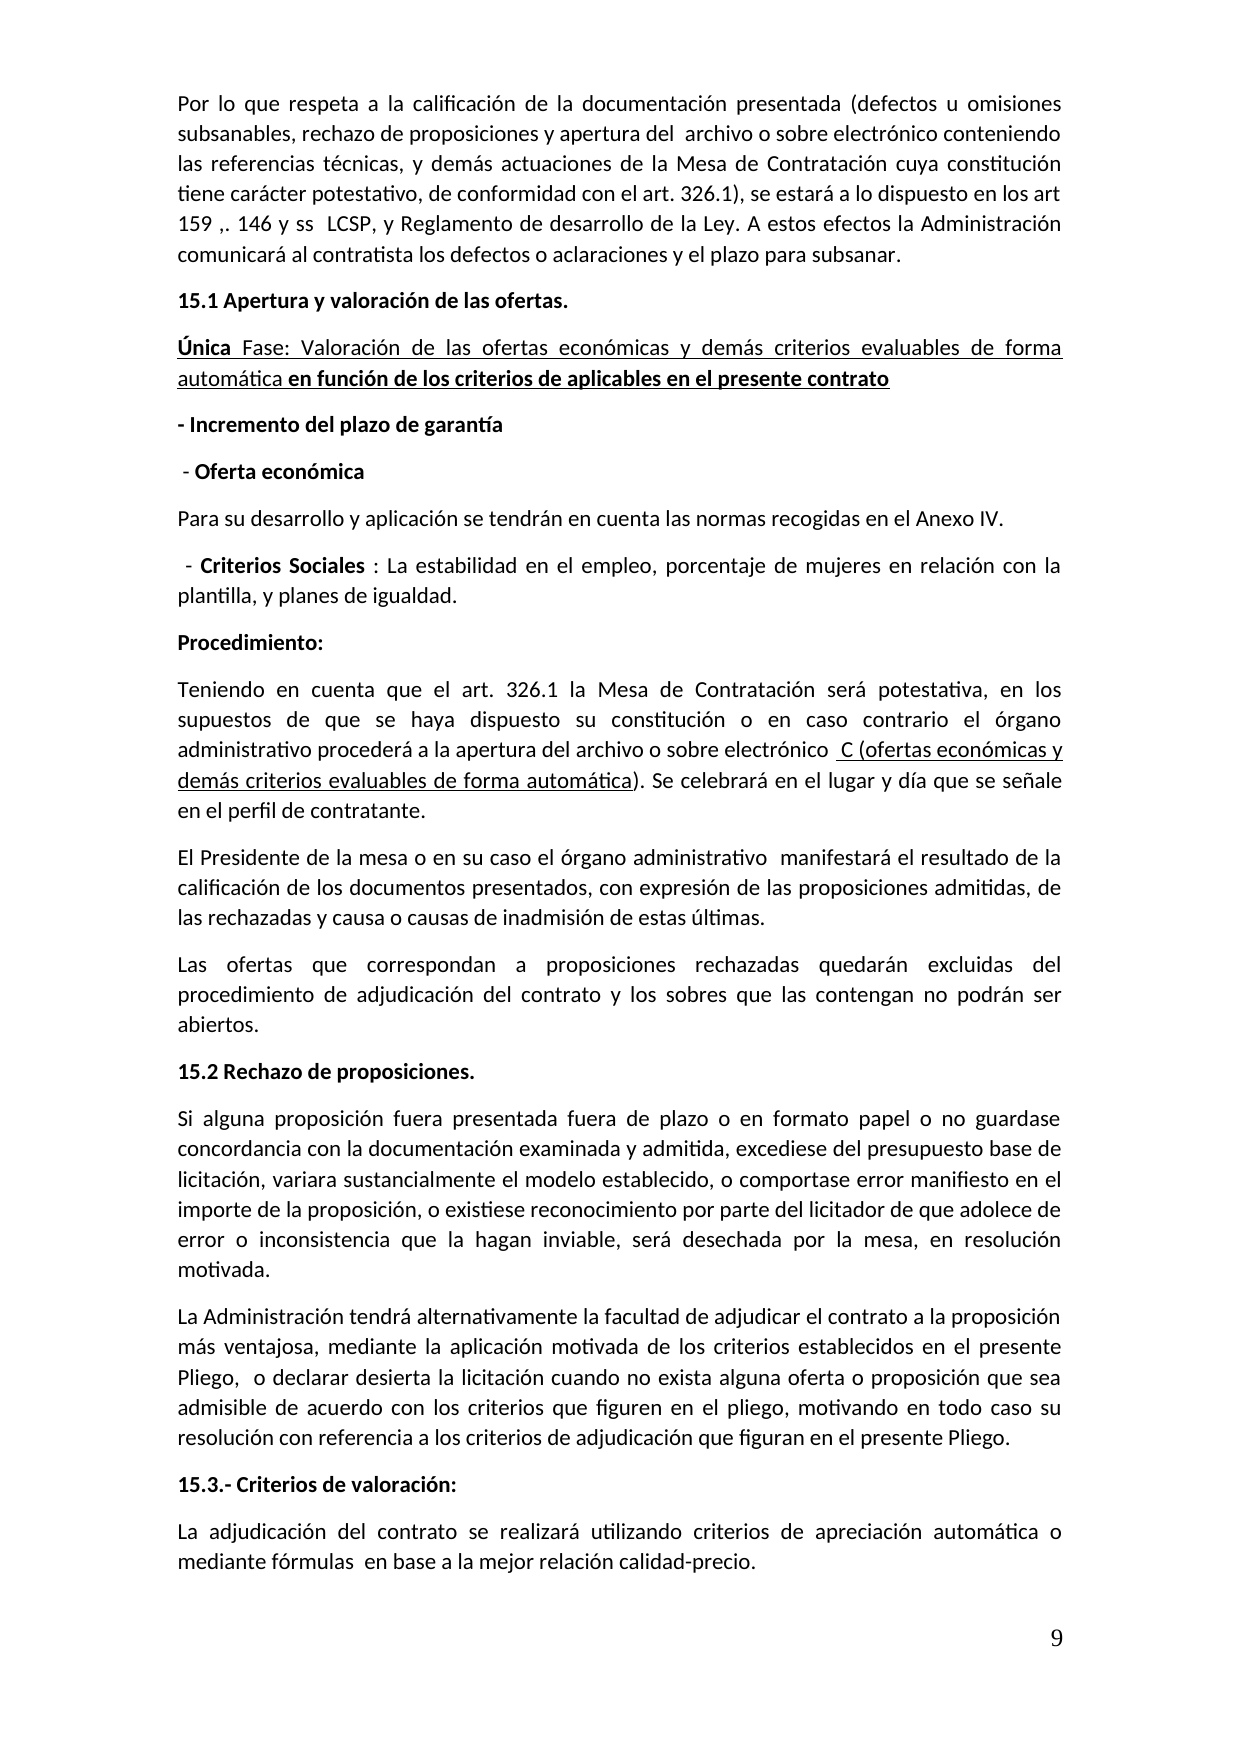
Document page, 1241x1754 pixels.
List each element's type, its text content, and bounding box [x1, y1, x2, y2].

text - Incremento del plazo de garantía [177, 411, 1063, 438]
text Única Fase: Valoración de las ofertas económicas y demás criterios evaluables de forma automática en función de los criterios de aplicables en el presente contrato [177, 333, 1063, 358]
text Procedimiento: [177, 628, 1063, 656]
text Las ofertas que correspondan a proposiciones rechazadas quedarán excluidas del procedimiento de adjudicación del contrato y los sobres que las contengan no podrán ser abiertos. [177, 950, 1063, 1038]
text El Presidente de la mesa o en su caso el órgano administrativo manifestará el resultado de la calificación de los documentos presentados, con expresión de las proposiciones admitidas, de las rechazadas y causa o causas de inadmisión de estas últimas. [177, 843, 1063, 931]
text Única Fase: Valoración de las ofertas económicas y demás criterios evaluables de forma automática en función de los criterios de aplicables en el presente contrato [177, 359, 1063, 392]
text Si alguna proposición fuera presentada fuera de plazo o en formato papel o no guardase concordancia con la documentación examinada y admitida, excediese del presupuesto base de licitación, variara sustancialmente el modelo establecido, o comportase error manifiesto en el importe de la proposición, o existiese reconocimiento por parte del licitador de que adolece de error o inconsistencia que la hagan inviable, será desechada por la mesa, en resolución motivada. [177, 1104, 1063, 1283]
text - Oferta económica [177, 457, 1063, 485]
text 15.2 Rechazo de proposiciones. [177, 1057, 1063, 1085]
text Para su desarrollo y aplicación se tendrán en cuenta las normas recogidas en el Anexo IV. [177, 504, 1063, 532]
text - Criterios Sociales : La estabilidad en el empleo, porcentaje de mujeres en relación con la plantilla, y planes de igualdad. [177, 551, 1063, 609]
text La Administración tendrá alternativamente la facultad de adjudicar el contrato a la proposición más ventajosa, mediante la aplicación motivada de los criterios establecidos en el presente Pliego, o declarar desierta la licitación cuando no exista alguna oferta o proposición que sea admisible de acuerdo con los criterios que figuren en el pliego, motivando en todo caso su resolución con referencia a los criterios de adjudicación que figuran en el presente Pliego. [177, 1302, 1063, 1451]
text Por lo que respeta a la calificación de la documentación presentada (defectos u omisiones subsanables, rechazo de proposiciones y apertura del archivo o sobre electrónico conteniendo las referencias técnicas, y demás actuaciones de la Mesa de Contratación cuya constitución tiene carácter potestativo, de conformidad con el art. 326.1), se estará a lo dispuesto en los art 159 ,. 146 y ss LCSP, y Reglamento de desarrollo de la Ley. A estos efectos la Administración comunicará al contratista los defectos o aclaraciones y el plazo para subsanar. [177, 89, 1063, 268]
text La adjudicación del contrato se realizará utilizando criterios de apreciación automática o mediante fórmulas en base a la mejor relación calidad-precio. [177, 1517, 1063, 1575]
text 15.1 Apertura y valoración de las ofertas. [177, 287, 1063, 314]
text 15.3.- Criterios de valoración: [177, 1470, 1063, 1498]
text Teniendo en cuenta que el art. 326.1 la Mesa de Contratación será potestativa, en los supuestos de que se haya dispuesto su constitución o en caso contrario el órgano administrativo procederá a la apertura del archivo o sobre electrónico C (ofertas económicas y demás criterios evaluables de forma automática). Se celebrará en el lugar y día que se señale en el perfil de contratante. [177, 675, 1063, 824]
